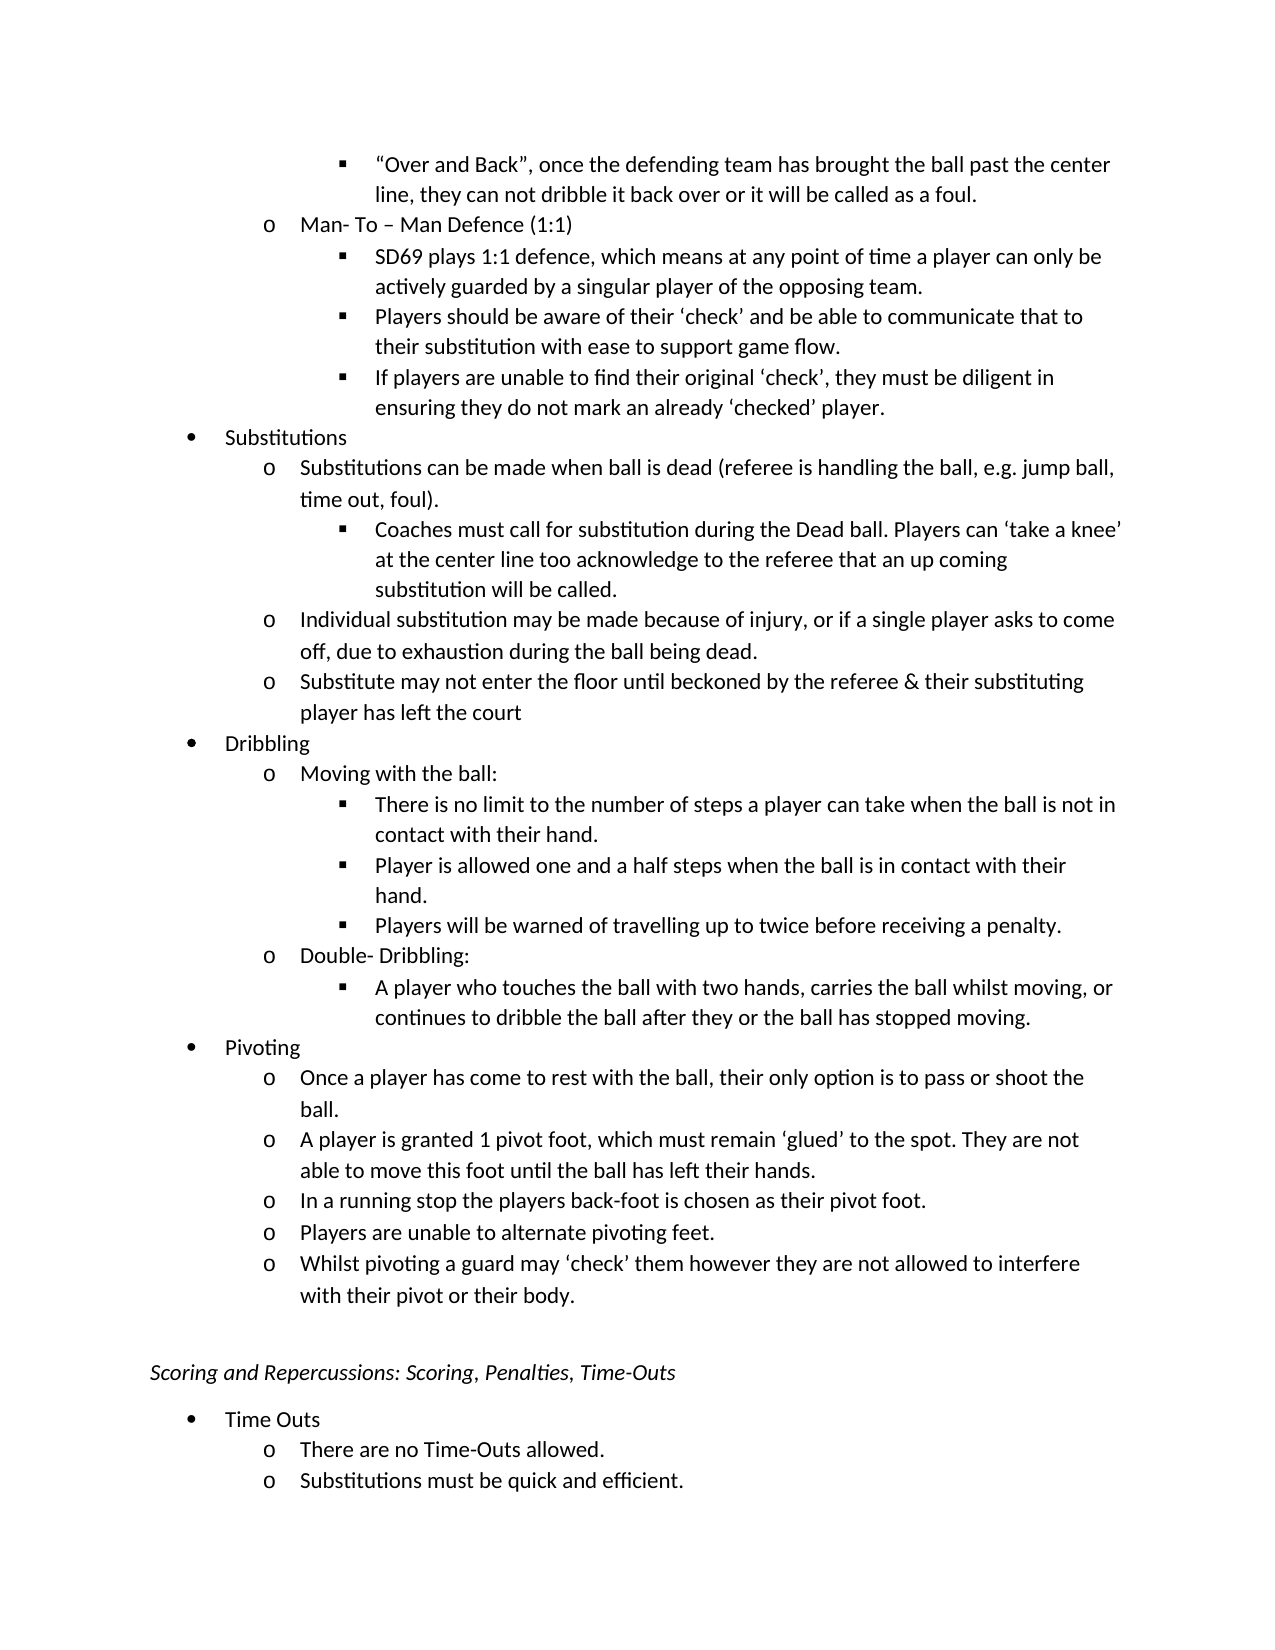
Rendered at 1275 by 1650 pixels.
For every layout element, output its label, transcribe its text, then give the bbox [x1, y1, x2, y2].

list In a running stop the players back-foot is chosen as their pivot foot. [262, 1187, 1125, 1216]
list Pivoting [187, 1033, 1125, 1061]
list A player who touches the ball with two hands, carries the ball whilst moving, or continues to dribble the ball after they or the ball has stopped moving. [337, 973, 1125, 1031]
list “Over and Back”, once the defending team has brought the ball past the center line, they can not dribble it back over or it will be called as a foul. [337, 150, 1125, 208]
list Double- Dribbling: [262, 941, 1125, 971]
list Individual substitution may be made because of injury, or if a single player asks to come off, due to exhaustion during the ball being dead. [262, 606, 1125, 665]
list There is no limit to the number of steps a player can take when the ball is not in contact with their hand. [337, 790, 1125, 848]
list Coaches must call for substitution during the Dead ball. Players can ‘take a knee’ at the center line too acknowledge to the referee that an up coming substitution will be called. [337, 515, 1125, 603]
list Players should be aware of their ‘check’ and be able to communicate that to their substitution with ease to support game flow. [337, 302, 1125, 361]
list There are no Time-Outs allowed. [262, 1435, 1125, 1464]
list SD69 plays 1:1 defence, which means at any point of time a player can only be actively guarded by a singular player of the opposing team. [337, 242, 1125, 300]
list Substitutions [187, 423, 1125, 451]
text Scoring and Repercussions: Scoring, Penalties, Time-Outs [150, 1358, 1125, 1386]
list Players will be warned of travelling up to twice before receiving a penalty. [337, 911, 1125, 939]
list Substitutions must be quick and efficient. [262, 1466, 1125, 1496]
list Moving with the ball: [262, 759, 1125, 788]
list Dribbling [187, 729, 1125, 757]
list Whilst pivoting a guard may ‘check’ them however they are not allowed to interfere with their pivot or their body. [262, 1249, 1125, 1309]
list Once a player has come to rest with the ball, their only option is to pass or shoot the ball. [262, 1063, 1125, 1123]
list Player is allowed one and a half steps when the ball is in contact with their hand. [337, 851, 1125, 909]
list Substitute may not enter the floor until beckoned by the referee & their substituting player has left the court [262, 667, 1125, 726]
list Man- To – Man Defence (1:1) [262, 210, 1125, 239]
list A player is granted 1 pivot foot, which must remain ‘glued’ to the spot. They are not able to move this foot until the ball has left their hands. [262, 1125, 1125, 1184]
list Players are unable to alternate pivoting feet. [262, 1218, 1125, 1247]
list If players are unable to find their original ‘check’, they must be diligent in ensuring they do not mark an already ‘checked’ player. [337, 363, 1125, 421]
list Substitutions can be made when ball is dead (referee is handling the ball, e.g. jump ball, time out, foul). [262, 453, 1125, 513]
list Time Outs [187, 1405, 1125, 1433]
